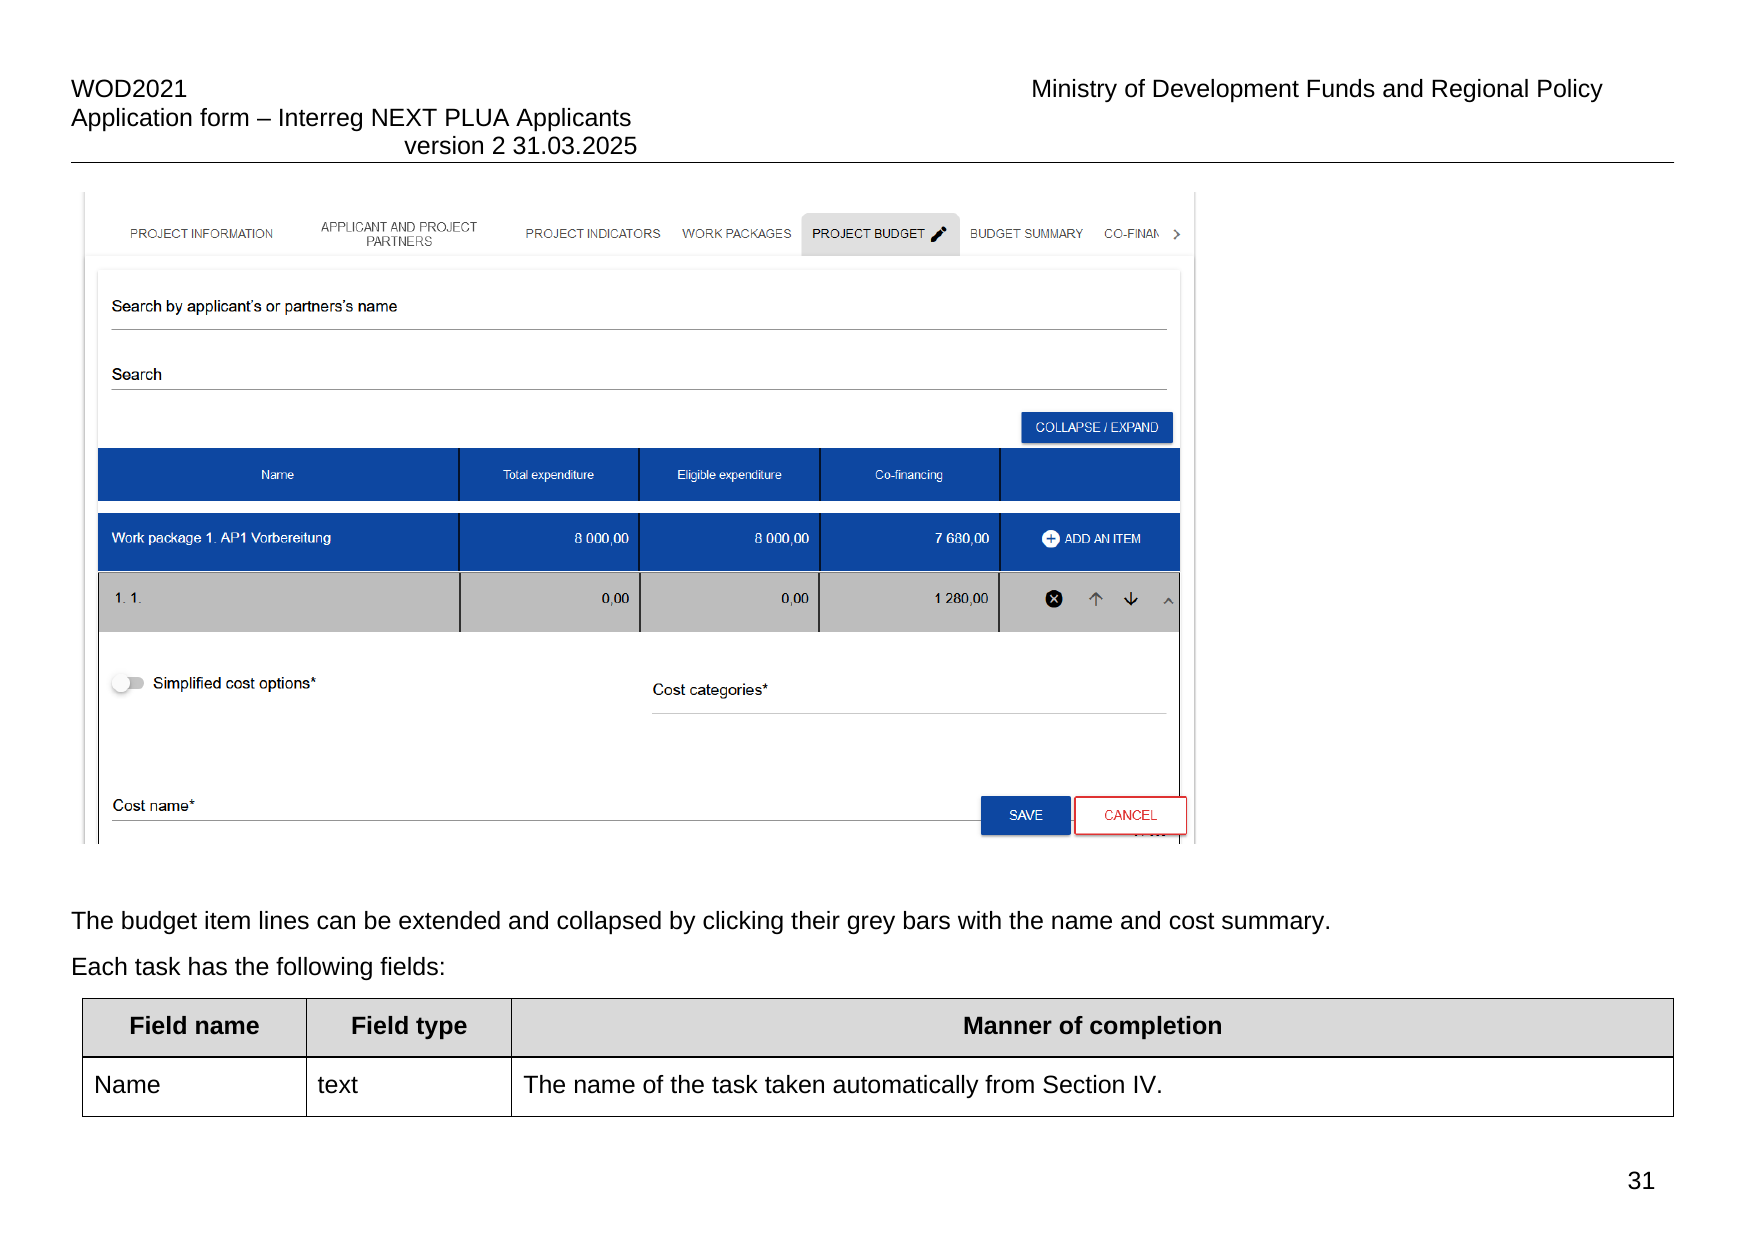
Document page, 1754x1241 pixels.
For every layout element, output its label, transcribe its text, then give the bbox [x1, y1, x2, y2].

table_cell The name of the task taken automatically from Section IV. [512, 1058, 1673, 1116]
table_cell Name [83, 1058, 306, 1116]
table_cell text [307, 1058, 511, 1116]
picture [77, 192, 1197, 844]
text The budget item lines can be extended and collapsed by clicking their grey bars with the name and cost summary. [71, 906, 1674, 935]
text Each task has the following fields: [71, 952, 1674, 981]
table_header Field name [83, 999, 306, 1056]
table_header Field type [307, 999, 511, 1056]
table_header Manner of completion [512, 999, 1673, 1056]
